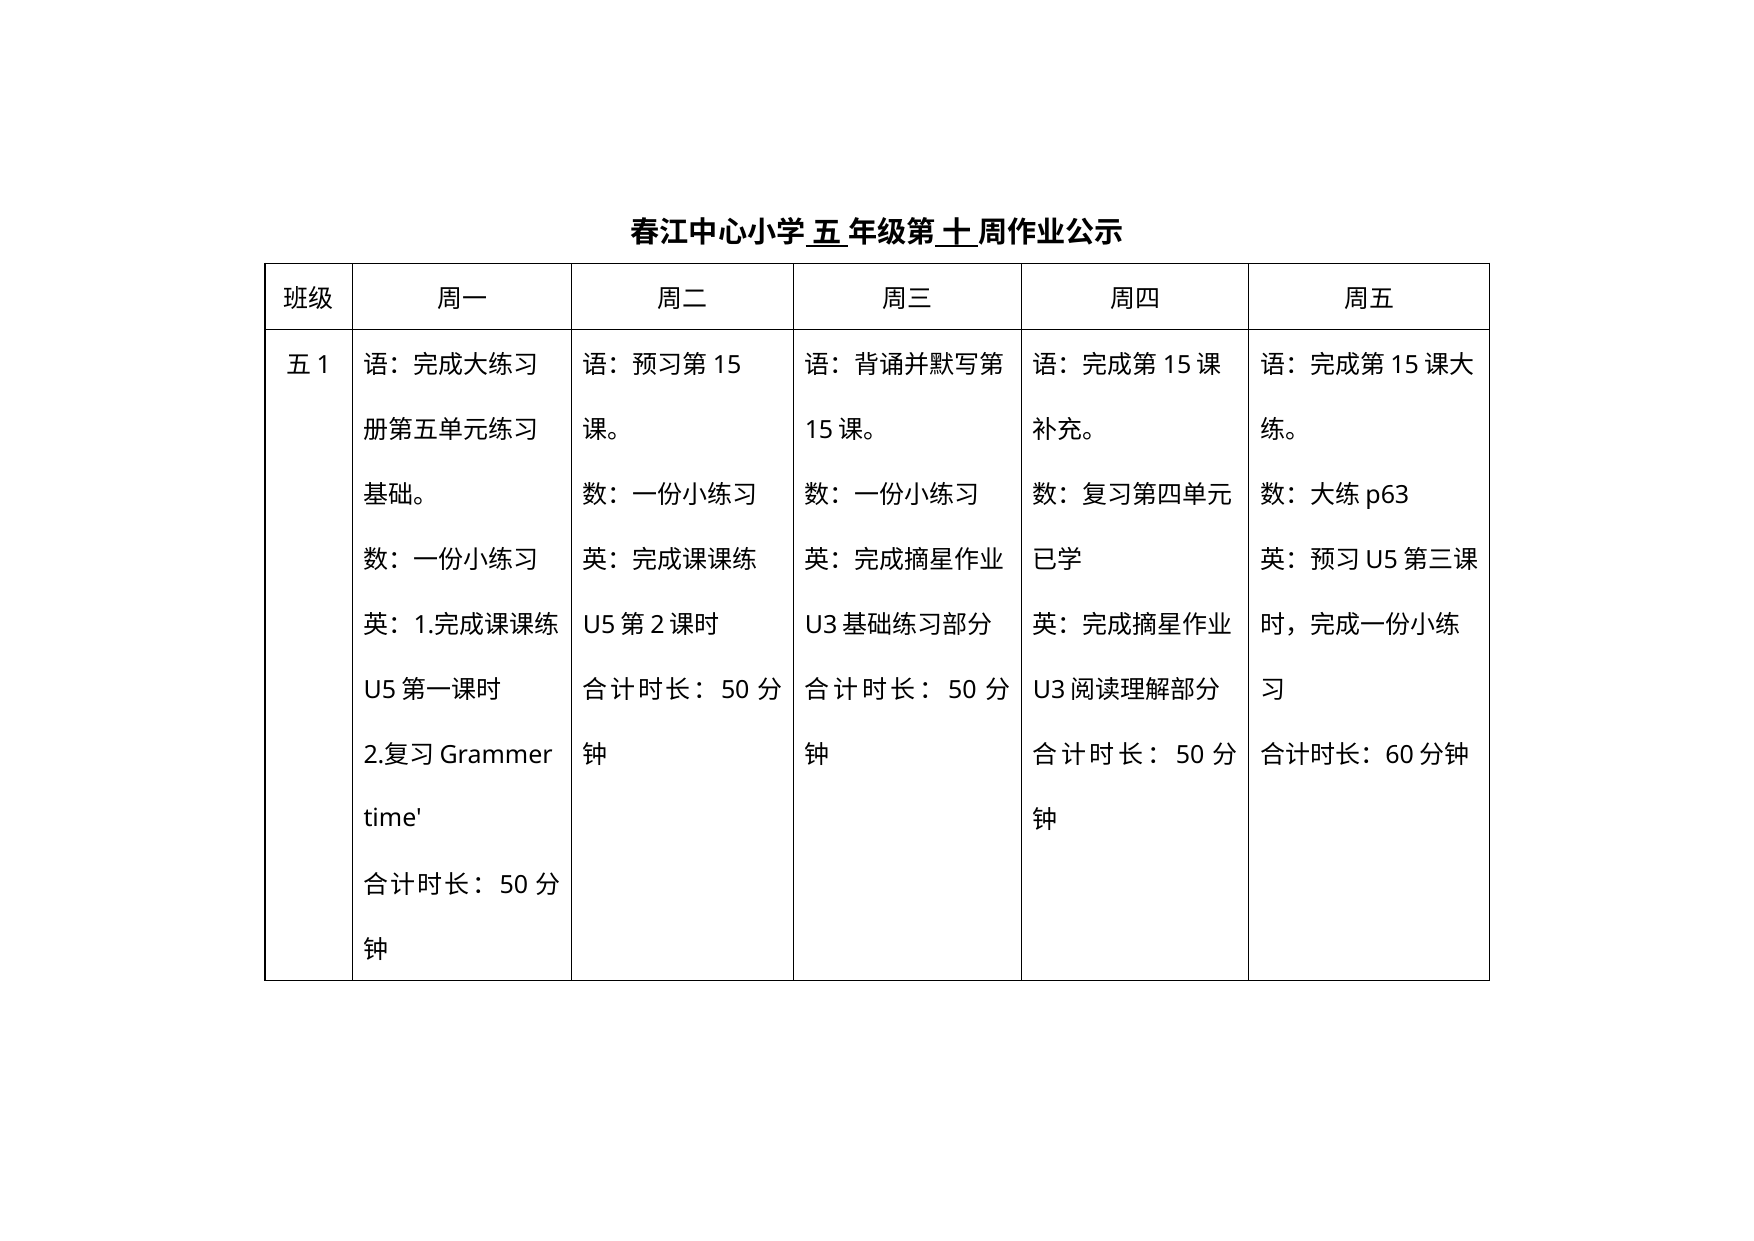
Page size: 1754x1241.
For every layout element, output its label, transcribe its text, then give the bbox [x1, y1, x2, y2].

table_header 周五 [1249, 264, 1489, 329]
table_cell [794, 330, 1021, 980]
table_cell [572, 330, 793, 980]
table_cell 五1 [266, 330, 352, 980]
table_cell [1022, 330, 1248, 980]
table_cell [1249, 330, 1489, 980]
table_header 周二 [572, 264, 793, 329]
table_header 周一 [353, 264, 571, 329]
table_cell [353, 330, 571, 980]
table_header 班级 [266, 264, 352, 329]
table_header 周三 [794, 264, 1021, 329]
table_header 周四 [1022, 264, 1248, 329]
text 春江中心小学 五 年级第 十 周作业公示 [150, 198, 1604, 263]
